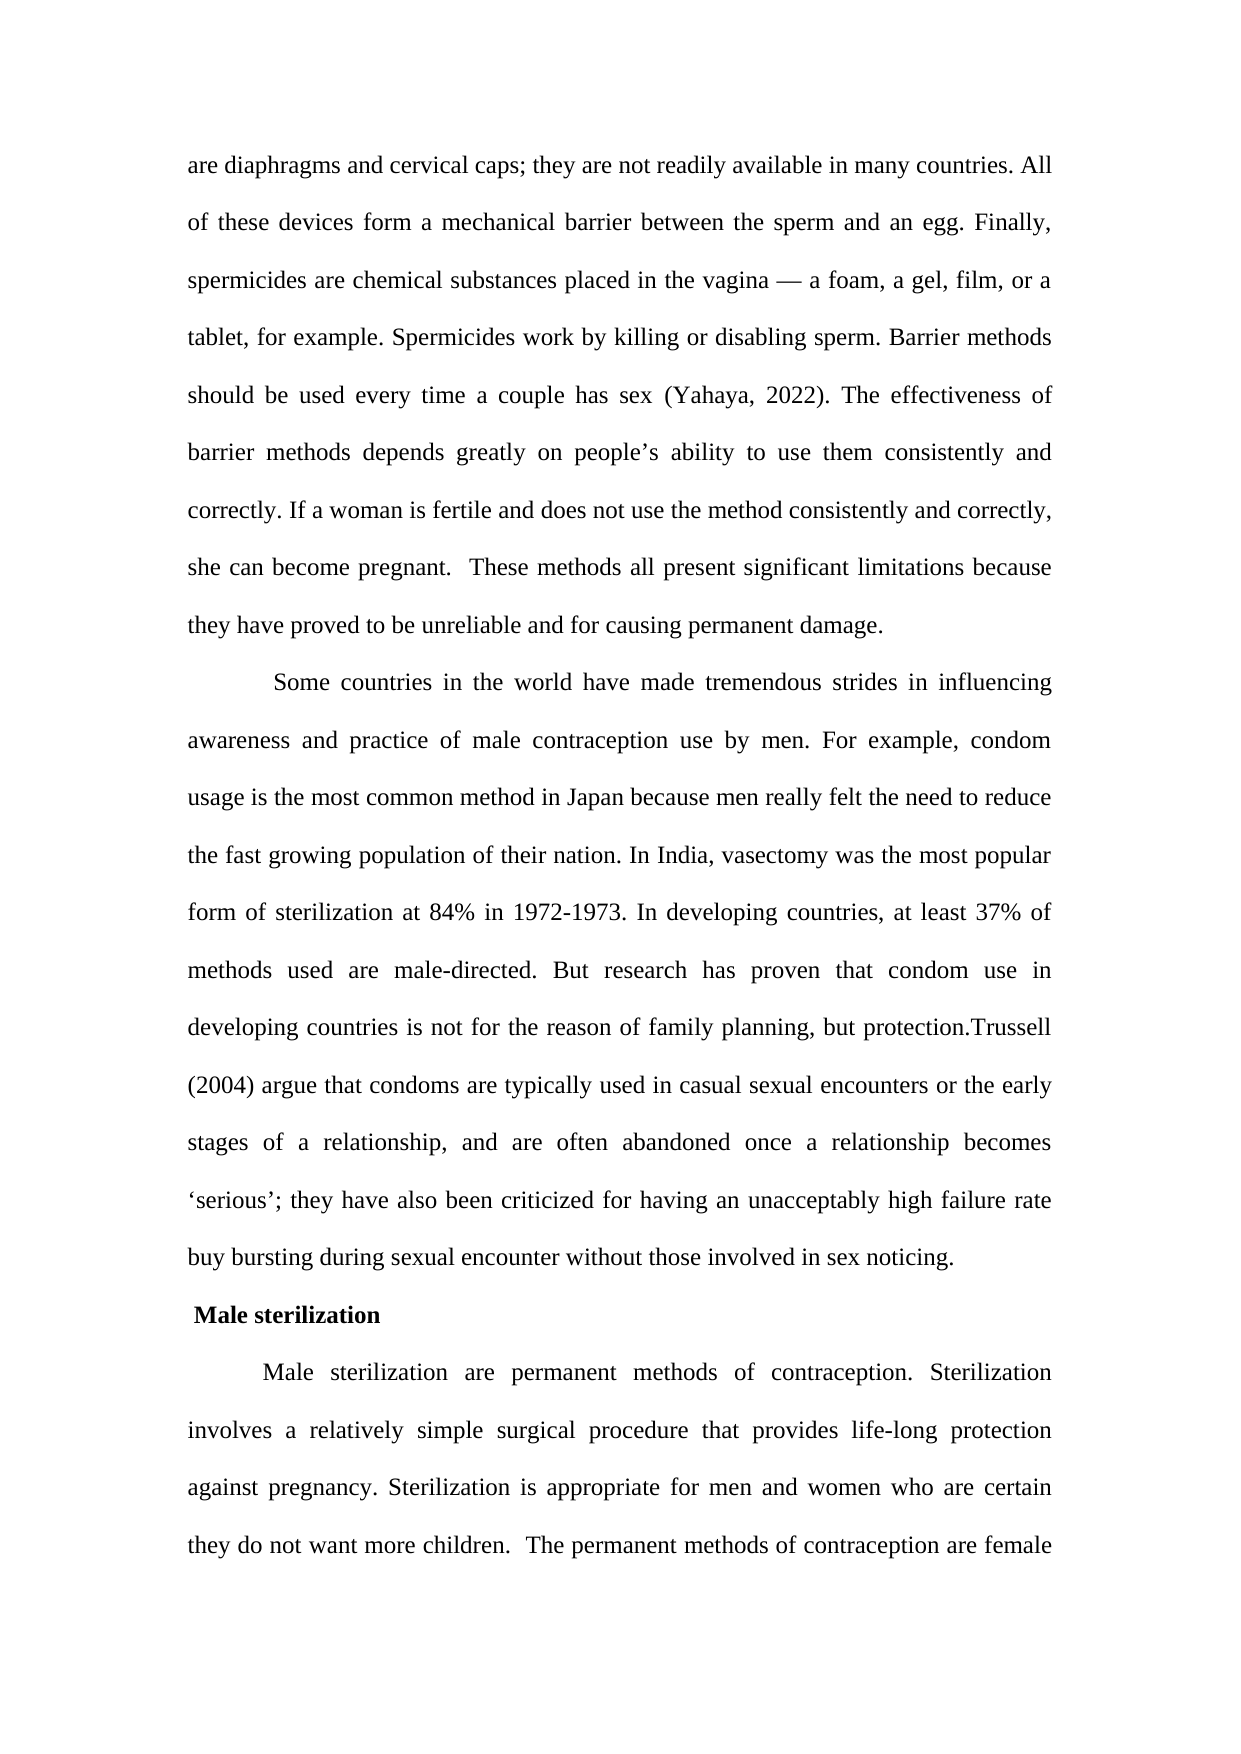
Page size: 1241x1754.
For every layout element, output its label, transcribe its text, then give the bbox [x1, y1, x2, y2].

text Male sterilization [187, 1300, 1053, 1329]
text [187, 1357, 1053, 1559]
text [187, 150, 1053, 639]
text Some countries in the world have made tremendous strides in influencing awareness and practice of male contraception use by men. For example, condom usage is the most common method in Japan because men really felt the need to reduce the fast growing population of their nation. In India, vasectomy was the most popular form of sterilization at 84% in 1972-1973. In developing countries, at least 37% of methods used are male-directed. But research has proven that condom use in developing countries is not for the reason of family planning, but protection.Trussell (2004) argue that condoms are typically used in casual sexual encounters or the early stages of a relationship, and are often abandoned once a relationship becomes ‘serious’; they have also been criticized for having an unacceptably high failure rate buy bursting during sexual encounter without those involved in sex noticing. [187, 667, 1053, 1271]
